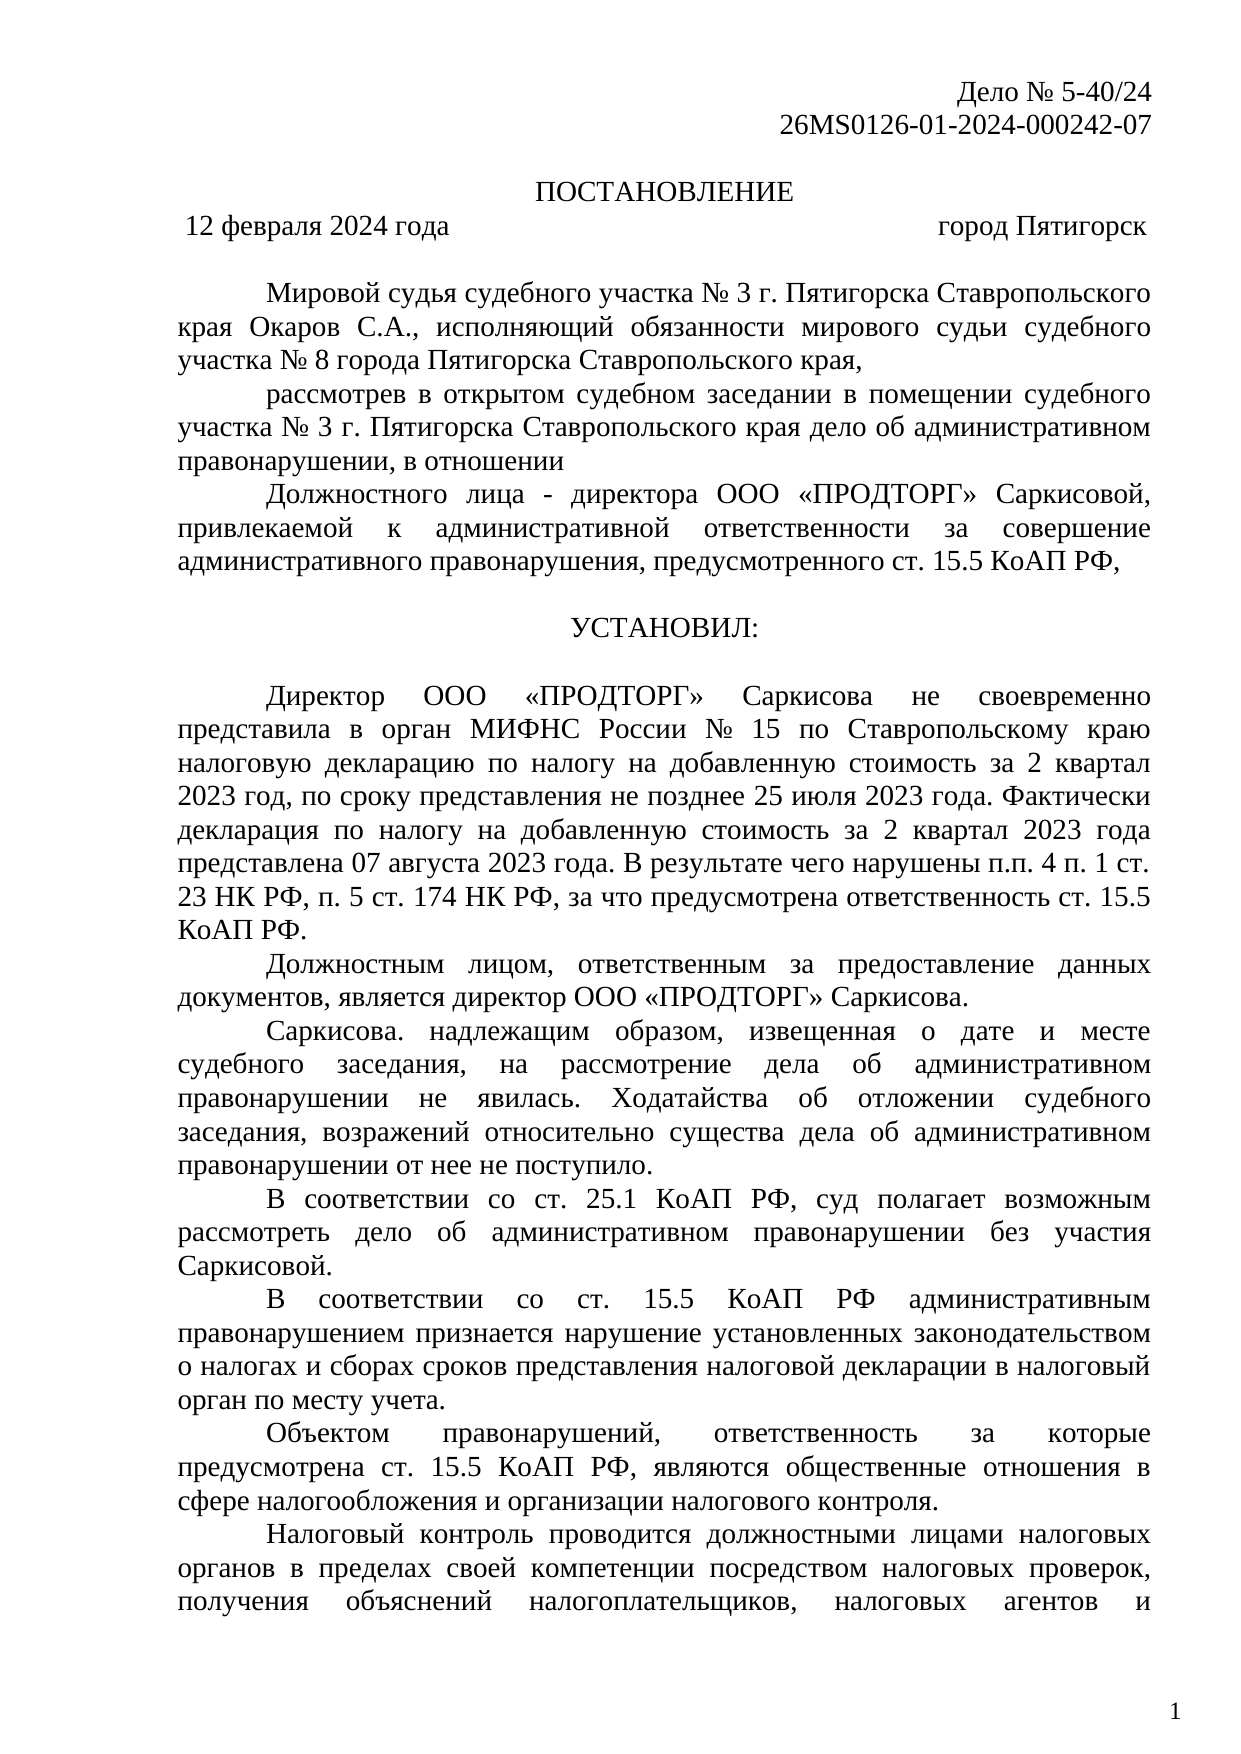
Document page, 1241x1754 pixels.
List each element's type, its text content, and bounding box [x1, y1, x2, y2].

text Мировой судья судебного участка № 3 г. Пятигорска Ставропольского края Окаров С.А., исполняющий обязанности мирового судьи судебного участка № 8 города Пятигорска Ставропольского края, [177, 275, 1152, 376]
text Саркисова. надлежащим образом, извещенная о дате и месте судебного заседания, на рассмотрение дела об административном правонарушении не явилась. Ходатайства об отложении судебного заседания, возражений относительно существа дела об административном правонарушении от нее не поступило. [177, 1013, 1152, 1181]
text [177, 1516, 1152, 1617]
text Должностным лицом, ответственным за предоставление данных документов, является директор ООО «ПРОДТОРГ» Саркисова. [177, 946, 1152, 1013]
text В соответствии со ст. 15.5 КоАП РФ административным правонарушением признается нарушение установленных законодательством о налогах и сборах сроков представления налоговой декларации в налоговый орган по месту учета. [177, 1281, 1152, 1416]
text 12 февраля 2024 года город Пятигорск [177, 208, 1152, 242]
text Должностного лица - директора ООО «ПРОДТОРГ» Саркисовой, привлекаемой к административной ответственности за совершение административного правонарушения, предусмотренного ст. 15.5 КоАП РФ, [177, 476, 1152, 577]
text В соответствии со ст. 25.1 КоАП РФ, суд полагает возможным рассмотреть дело об административном правонарушении без участия Саркисовой. [177, 1181, 1152, 1281]
text УСТАНОВИЛ: [177, 611, 1152, 644]
text Директор ООО «ПРОДТОРГ» Саркисова не своевременно представила в орган МИФНС России № 15 по Ставропольскому краю налоговую декларацию по налогу на добавленную стоимость за 2 квартал 2023 год, по сроку представления не позднее 25 июля 2023 года. Фактически декларация по налогу на добавленную стоимость за 2 квартал 2023 года представлена 07 августа 2023 года. В результате чего нарушены п.п. 4 п. 1 ст. 23 НК РФ, п. 5 ст. 174 НК РФ, за что предусмотрена ответственность ст. 15.5 КоАП РФ. [177, 678, 1152, 946]
text ПОСТАНОВЛЕНИЕ [177, 174, 1152, 208]
text Объектом правонарушений, ответственность за которые предусмотрена ст. 15.5 КоАП РФ, являются общественные отношения в сфере налогообложения и организации налогового контроля. [177, 1416, 1152, 1516]
text рассмотрев в открытом судебном заседании в помещении судебного участка № 3 г. Пятигорска Ставропольского края дело об административном правонарушении, в отношении [177, 376, 1152, 476]
